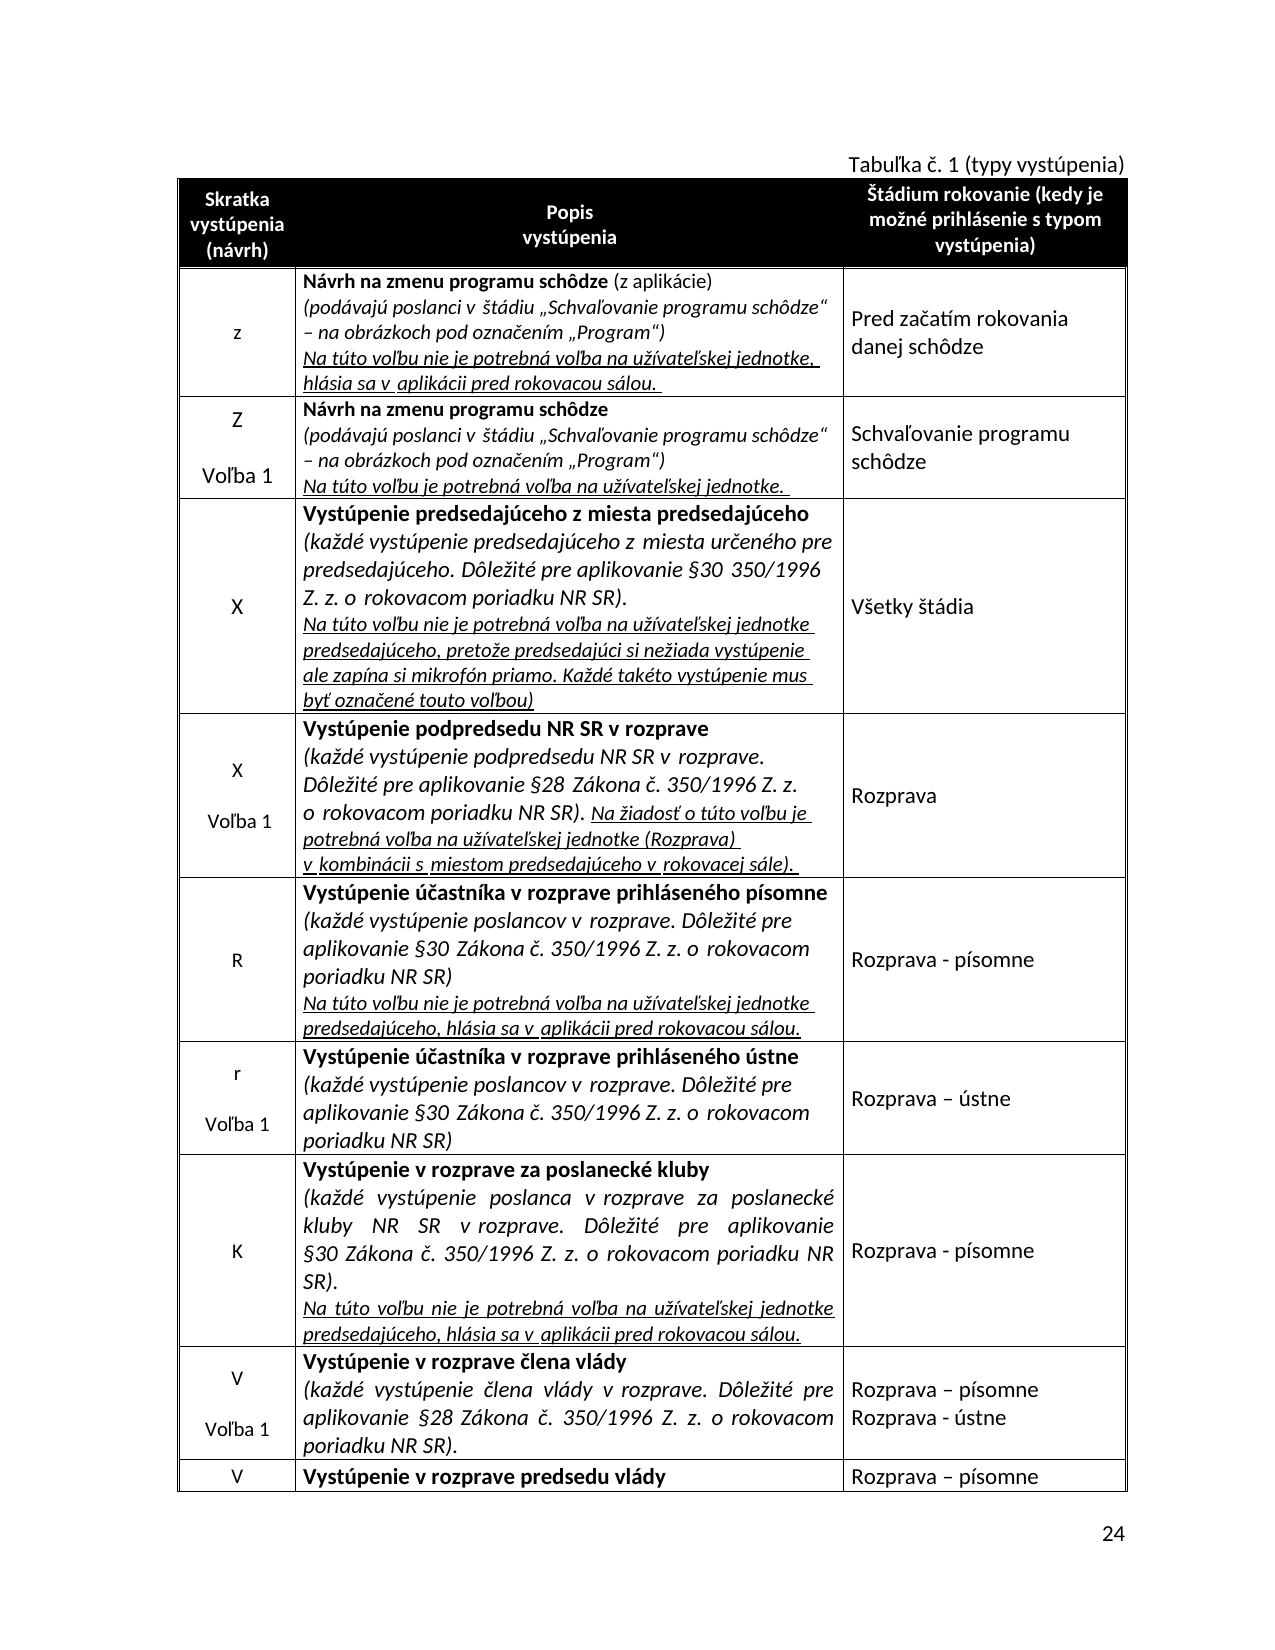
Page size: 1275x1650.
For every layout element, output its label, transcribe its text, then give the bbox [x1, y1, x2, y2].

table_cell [296, 1460, 843, 1491]
table_cell V Voľba 1 [180, 1460, 295, 1491]
table_cell Z Voľba 1 [180, 397, 295, 498]
table_cell Vystúpenie v rozprave člena vlády (každé vystúpenie člena vlády v rozprave. Dôležité pre aplikovanie §28 Zákona č. 350/1996 Z. z. o rokovacom poriadku NR SR). [296, 1347, 843, 1459]
table_header Štádium rokovanie (kedy je možné prihlásenie s typom vystúpenia) [844, 181, 1125, 267]
table_cell Pred začatím rokovania danej schôdze [844, 269, 1125, 396]
table_cell X Voľba 1 [180, 714, 295, 877]
table_cell R [180, 878, 295, 1041]
table_cell Schvaľovanie programu schôdze [844, 397, 1125, 498]
table_cell Rozprava – písomne Rozprava - ústne [844, 1347, 1125, 1459]
table_cell Rozprava – ústne [844, 1042, 1125, 1154]
table_header Skratka vystúpenia (návrh) [180, 181, 295, 267]
table_cell Vystúpenie účastníka v rozprave prihláseného písomne (každé vystúpenie poslancov v rozprave. Dôležité pre aplikovanie §30 Zákona č. 350/1996 Z. z. o rokovacom poriadku NR SR) Na túto voľbu nie je potrebná voľba na užívateľskej jednotke predsedajúceho, hlásia sa v aplikácii pred rokovacou sálou. [296, 878, 843, 1041]
table_cell r Voľba 1 [180, 1042, 295, 1154]
table_cell Rozprava - písomne [844, 878, 1125, 1041]
table_cell Vystúpenie podpredsedu NR SR v rozprave (každé vystúpenie podpredsedu NR SR v rozprave. Dôležité pre aplikovanie §28 Zákona č. 350/1996 Z. z. o rokovacom poriadku NR SR). Na žiadosť o túto voľbu je potrebná voľba na užívateľskej jednotke (Rozprava) v kombinácii s miestom predsedajúceho v rokovacej sále). [296, 714, 843, 877]
table_cell z [180, 269, 295, 396]
table_cell Rozprava [844, 714, 1125, 877]
table_cell V Voľba 1 [180, 1347, 295, 1459]
table_cell Vystúpenie predsedajúceho z miesta predsedajúceho (každé vystúpenie predsedajúceho z miesta určeného pre predsedajúceho. Dôležité pre aplikovanie §30 350/1996 Z. z. o rokovacom poriadku NR SR). Na túto voľbu nie je potrebná voľba na užívateľskej jednotke predsedajúceho, pretože predsedajúci si nežiada vystúpenie ale zapína si mikrofón priamo. Každé takéto vystúpenie mus byť označené touto voľbou) [296, 499, 843, 713]
table_cell K [180, 1155, 295, 1346]
table_cell Všetky štádia [844, 499, 1125, 713]
text Tabuľka č. 1 (typy vystúpenia) [177, 150, 1125, 178]
table_cell Návrh na zmenu programu schôdze (podávajú poslanci v štádiu „Schvaľovanie programu schôdze“ – na obrázkoch pod označením „Program“) Na túto voľbu je potrebná voľba na užívateľskej jednotke. [296, 397, 843, 498]
table_cell Vystúpenie v rozprave za poslanecké kluby (každé vystúpenie poslanca v rozprave za poslanecké kluby NR SR v rozprave. Dôležité pre aplikovanie §30 Zákona č. 350/1996 Z. z. o rokovacom poriadku NR SR). Na túto voľbu nie je potrebná voľba na užívateľskej jednotke predsedajúceho, hlásia sa v aplikácii pred rokovacou sálou. [296, 1155, 843, 1346]
table_cell X [180, 499, 295, 713]
table_cell Rozprava - písomne [844, 1155, 1125, 1346]
table_cell Vystúpenie účastníka v rozprave prihláseného ústne (každé vystúpenie poslancov v rozprave. Dôležité pre aplikovanie §30 Zákona č. 350/1996 Z. z. o rokovacom poriadku NR SR) [296, 1042, 843, 1154]
table_cell Návrh na zmenu programu schôdze (z aplikácie) (podávajú poslanci v štádiu „Schvaľovanie programu schôdze“ – na obrázkoch pod označením „Program“) Na túto voľbu nie je potrebná voľba na užívateľskej jednotke, hlásia sa v aplikácii pred rokovacou sálou. [296, 269, 843, 396]
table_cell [844, 1460, 1125, 1491]
table_header Popis vystúpenia [296, 181, 843, 267]
